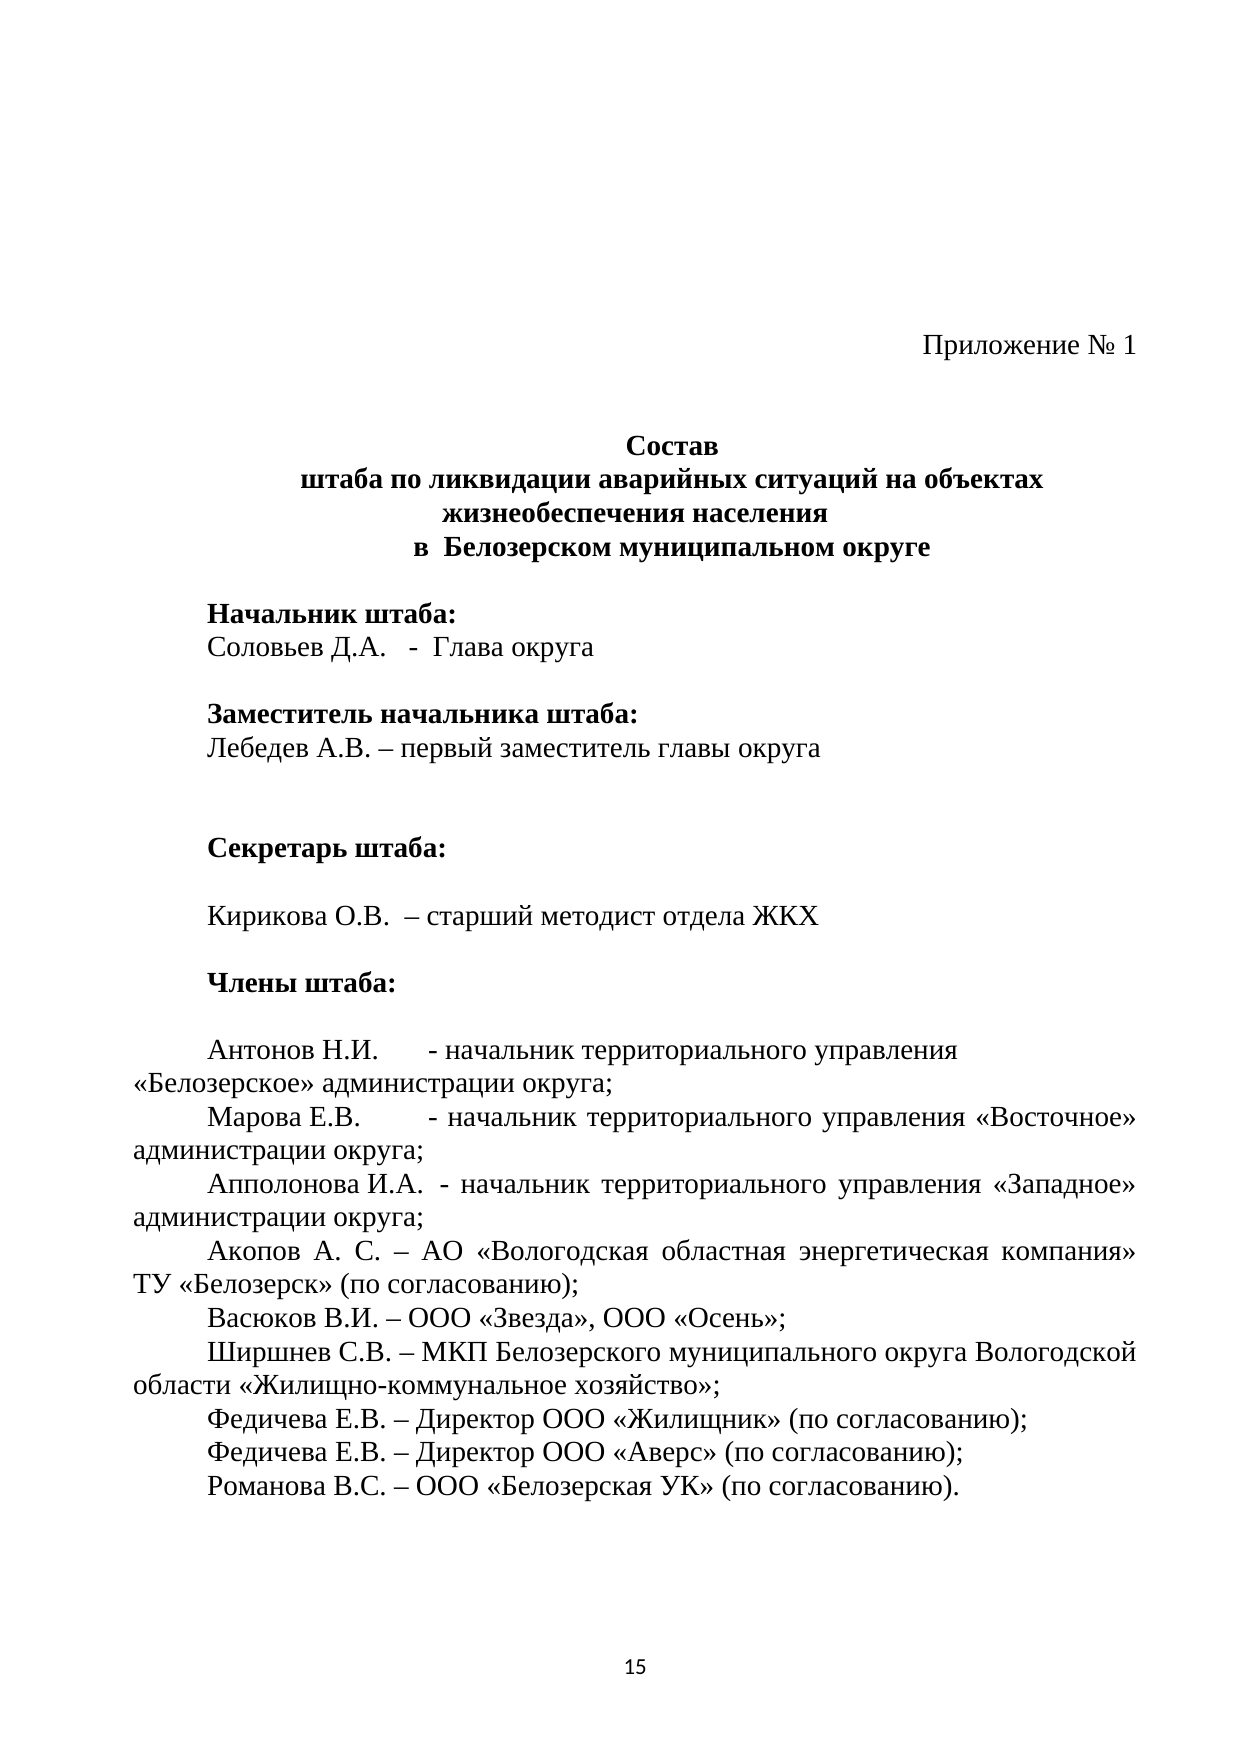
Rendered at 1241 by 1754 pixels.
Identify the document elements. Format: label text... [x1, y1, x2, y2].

text Федичева Е.В. – Директор ООО «Аверс» (по согласованию); [133, 1434, 1137, 1468]
text Лебедев А.В. – первый заместитель главы округа [133, 730, 1137, 763]
text Соловьев Д.А. - Глава округа [133, 629, 1137, 663]
text Романова В.С. – ООО «Белозерская УК» (по согласованию). [133, 1468, 1137, 1501]
text Акопов А. С. – АО «Вологодская областная энергетическая компания» ТУ «Белозерск» (по согласованию); [133, 1233, 1137, 1300]
text Начальник штаба: [133, 596, 1137, 629]
text Апполонова И.А. - начальник территориального управления «Западное» администрации округа; [133, 1166, 1137, 1233]
text Секретарь штаба: [133, 831, 1137, 864]
text Приложение № 1 [133, 327, 1137, 361]
text Ширшнев С.В. – МКП Белозерского муниципального округа Вологодской области «Жилищно-коммунальное хозяйство»; [133, 1334, 1137, 1401]
text Состав [133, 428, 1137, 462]
text Члены штаба: [133, 965, 1137, 998]
text Заместитель начальника штаба: [133, 696, 1137, 730]
text в Белозерском муниципальном округе [133, 529, 1137, 562]
text Федичева Е.В. – Директор ООО «Жилищник» (по согласованию); [133, 1401, 1137, 1434]
text Марова Е.В. - начальник территориального управления «Восточное» администрации округа; [133, 1099, 1137, 1166]
text штаба по ликвидации аварийных ситуаций на объектах жизнеобеспечения населения [133, 462, 1137, 529]
text Васюков В.И. – ООО «Звезда», ООО «Осень»; [133, 1300, 1137, 1334]
text Кирикова О.В. – старший методист отдела ЖКХ [133, 898, 1137, 931]
text Антонов Н.И. - начальник территориального управления «Белозерское» администрации округа; [133, 1032, 1137, 1099]
